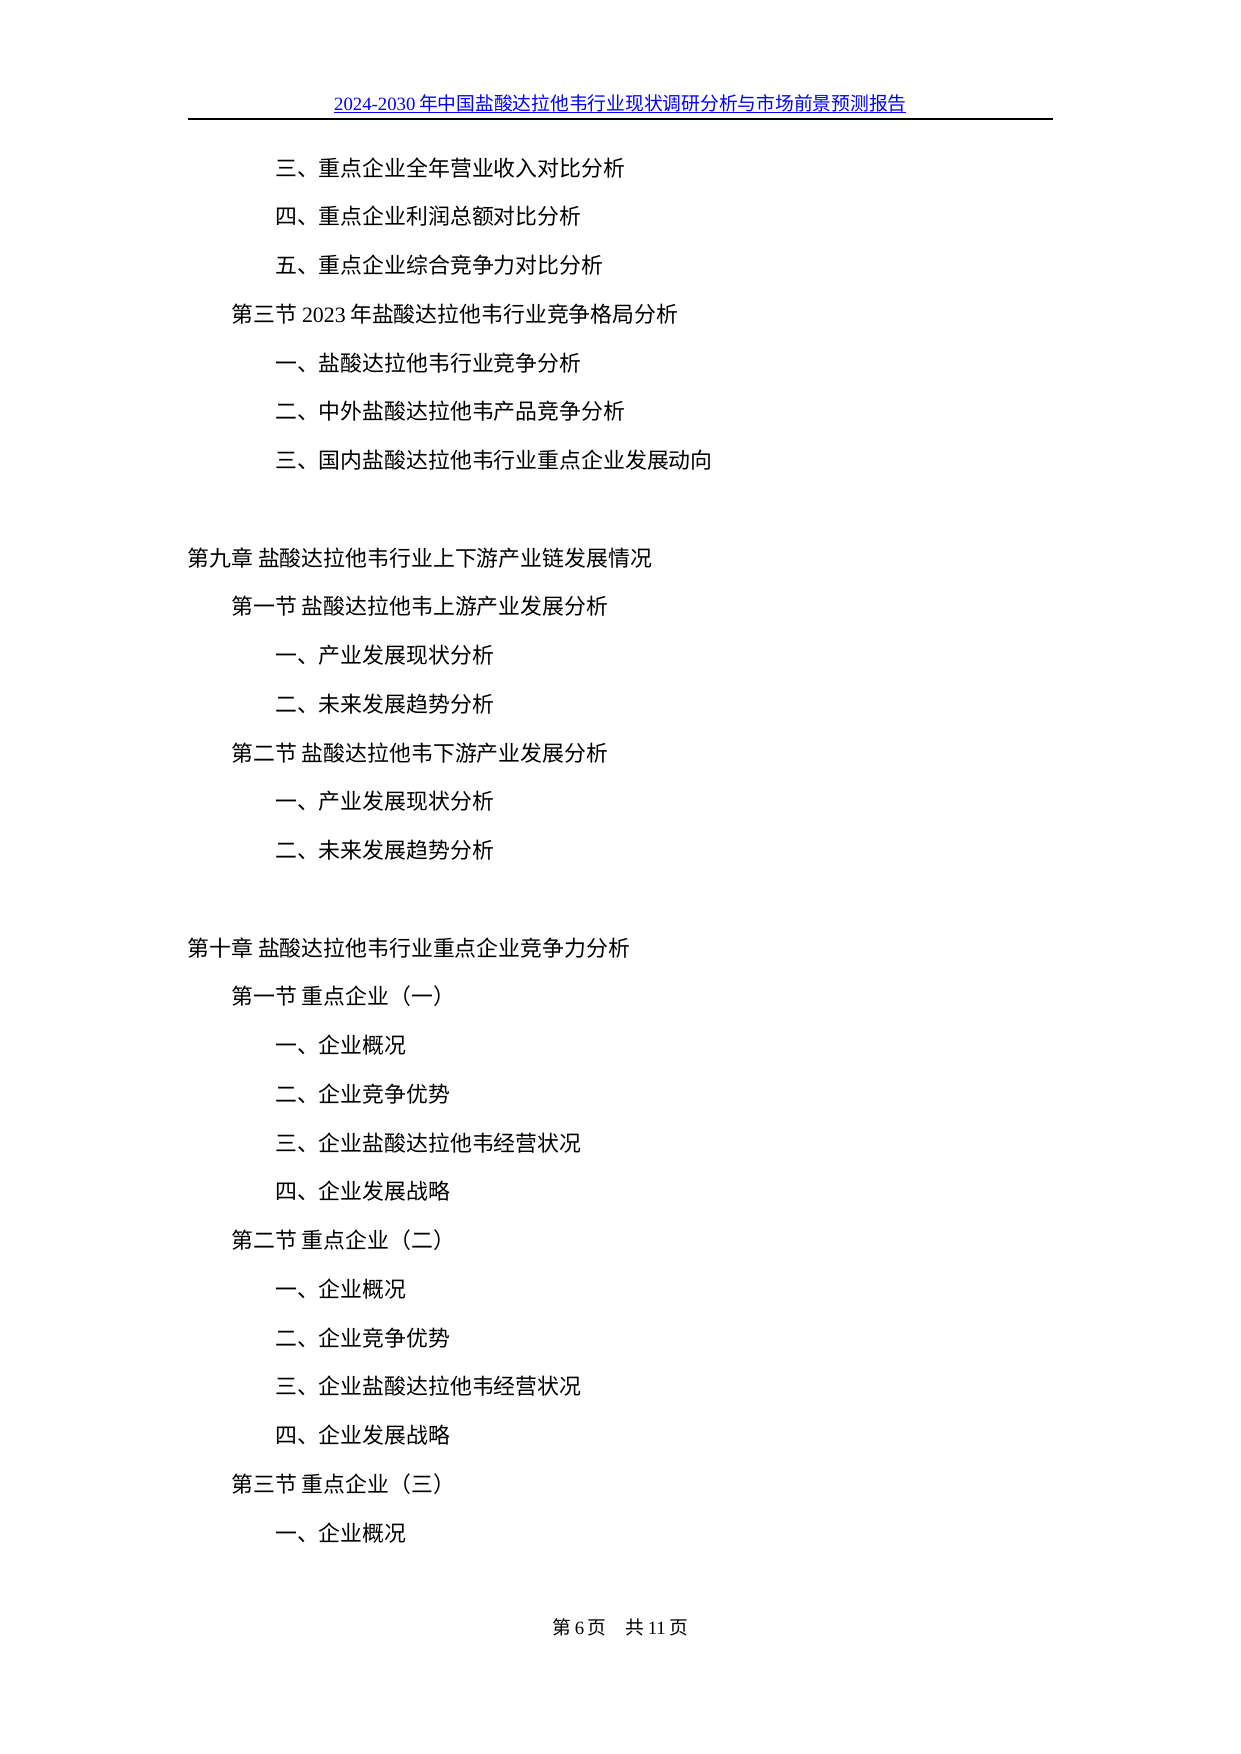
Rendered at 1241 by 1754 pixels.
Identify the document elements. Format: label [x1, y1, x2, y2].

text [187, 150, 1053, 1548]
